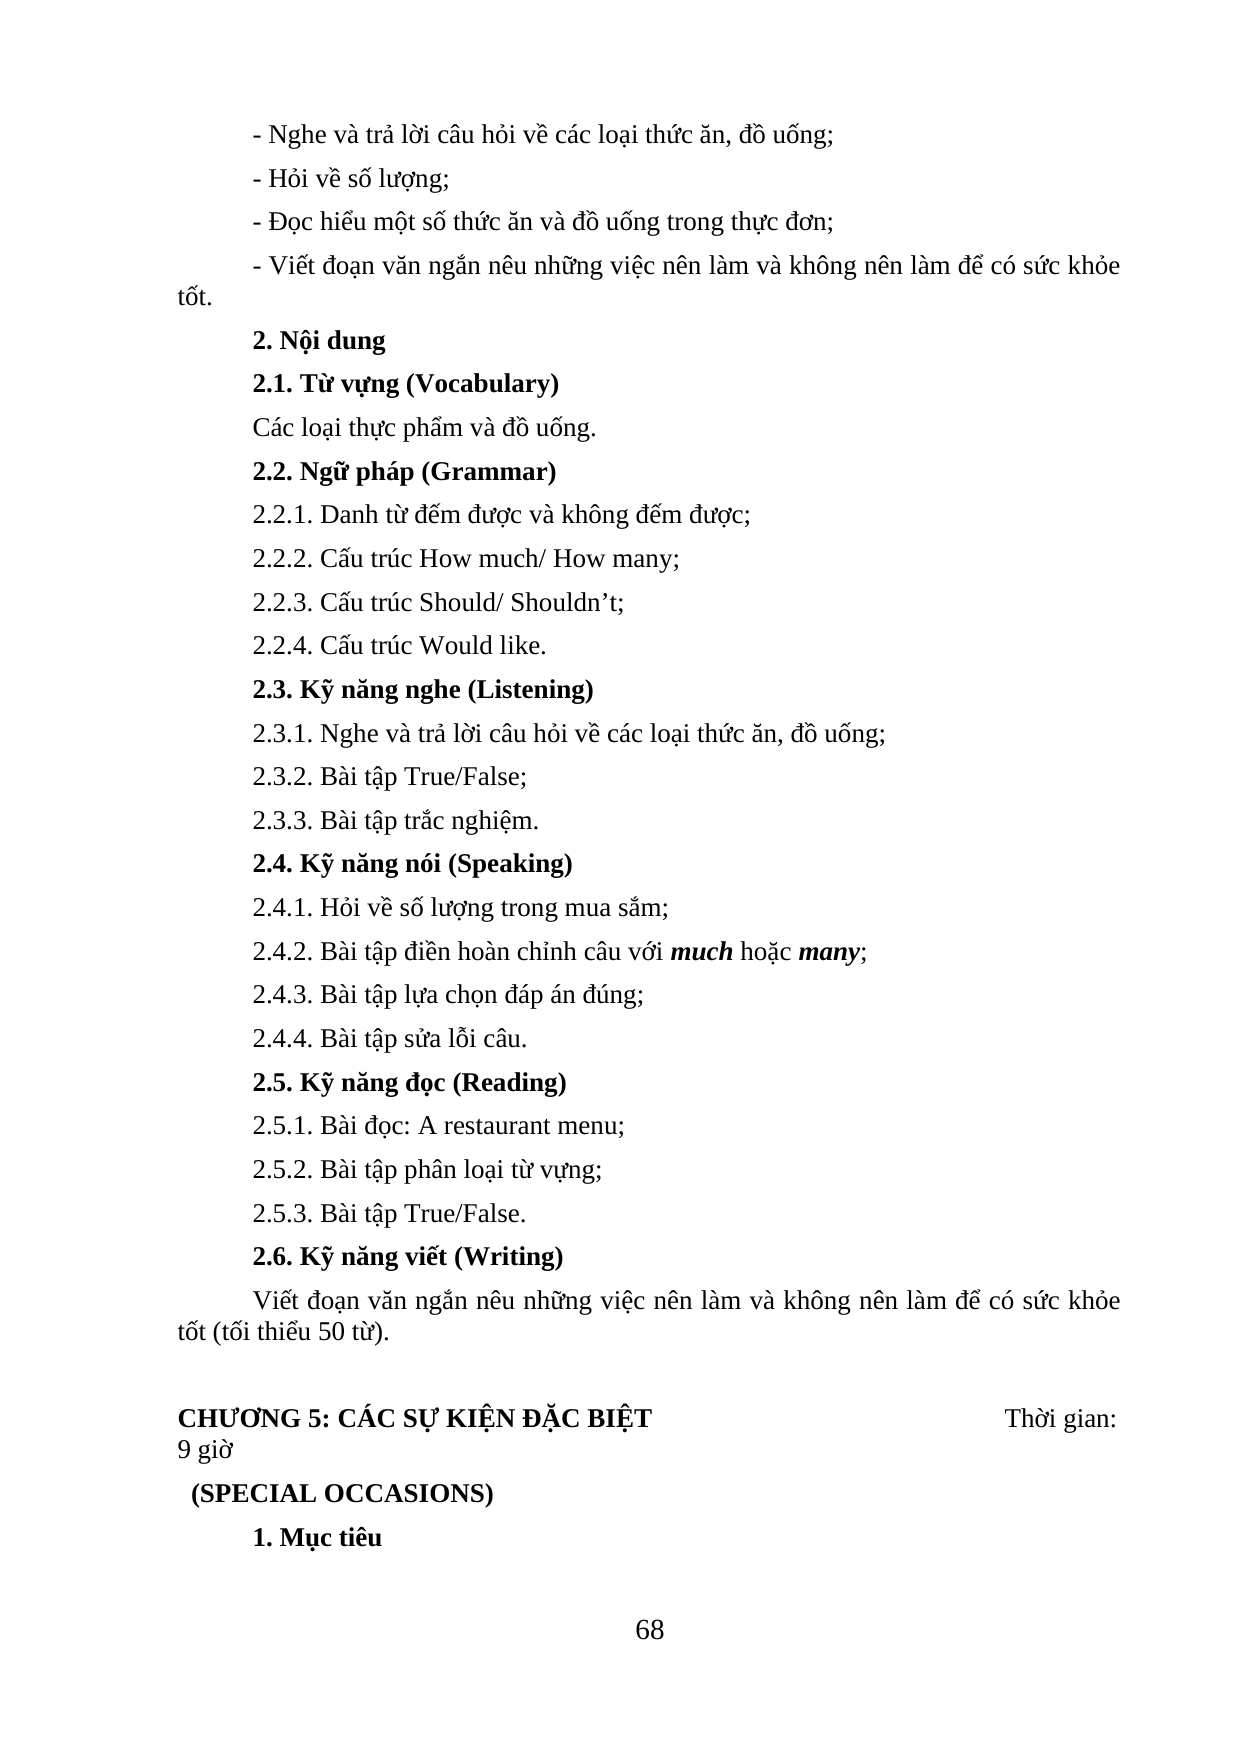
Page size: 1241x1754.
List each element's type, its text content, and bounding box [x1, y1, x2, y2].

text - Viết đoạn văn ngắn nêu những việc nên làm và không nên làm để có sức khỏe tốt. [177, 249, 1122, 311]
text Các loại thực phẩm và đồ uống. [177, 411, 1122, 442]
text CHƯƠNG 5: CÁC SỰ KIỆN ĐẶC BIỆT Thời gian: 9 giờ [177, 1402, 1122, 1465]
text 2.4.4. Bài tập sửa lỗi câu. [177, 1022, 1122, 1053]
text (SPECIAL OCCASIONS) [177, 1477, 1122, 1508]
text 2.2.1. Danh từ đếm được và không đếm được; [177, 498, 1122, 529]
text 2.4. Kỹ năng nói (Speaking) [177, 848, 1122, 879]
text 2.2.4. Cấu trúc Would like. [177, 629, 1122, 661]
text 2.5. Kỹ năng đọc (Reading) [177, 1066, 1122, 1097]
text 2.3.1. Nghe và trả lời câu hỏi về các loại thức ăn, đồ uống; [177, 717, 1122, 748]
text 2.3.2. Bài tập True/False; [177, 760, 1122, 791]
text - Đọc hiểu một số thức ăn và đồ uống trong thực đơn; [177, 205, 1122, 237]
text 2.1. Từ vựng (Vocabulary) [177, 367, 1122, 399]
text 2.6. Kỹ năng viết (Writing) [177, 1240, 1122, 1272]
text 2.5.1. Bài đọc: A restaurant menu; [177, 1109, 1122, 1141]
text - Hỏi về số lượng; [177, 162, 1122, 193]
text 2.3. Kỹ năng nghe (Listening) [177, 673, 1122, 704]
text 2.2.3. Cấu trúc Should/ Shouldn’t; [177, 586, 1122, 617]
text 2.4.2. Bài tập điền hoàn chỉnh câu với much hoặc many; [177, 935, 1122, 966]
text Viết đoạn văn ngắn nêu những việc nên làm và không nên làm để có sức khỏe tốt (tối thiểu 50 từ). [177, 1284, 1122, 1346]
text 2.3.3. Bài tập trắc nghiệm. [177, 804, 1122, 835]
text 2.2. Ngữ pháp (Grammar) [177, 455, 1122, 486]
text 2.5.3. Bài tập True/False. [177, 1197, 1122, 1228]
text 2.4.3. Bài tập lựa chọn đáp án đúng; [177, 978, 1122, 1010]
text - Nghe và trả lời câu hỏi về các loại thức ăn, đồ uống; [177, 118, 1122, 149]
text 2.2.2. Cấu trúc How much/ How many; [177, 542, 1122, 573]
text 2.4.1. Hỏi về số lượng trong mua sắm; [177, 891, 1122, 922]
text 2. Nội dung [177, 324, 1122, 355]
text 2.5.2. Bài tập phân loại từ vựng; [177, 1153, 1122, 1184]
text 1. Mục tiêu [177, 1521, 1122, 1552]
